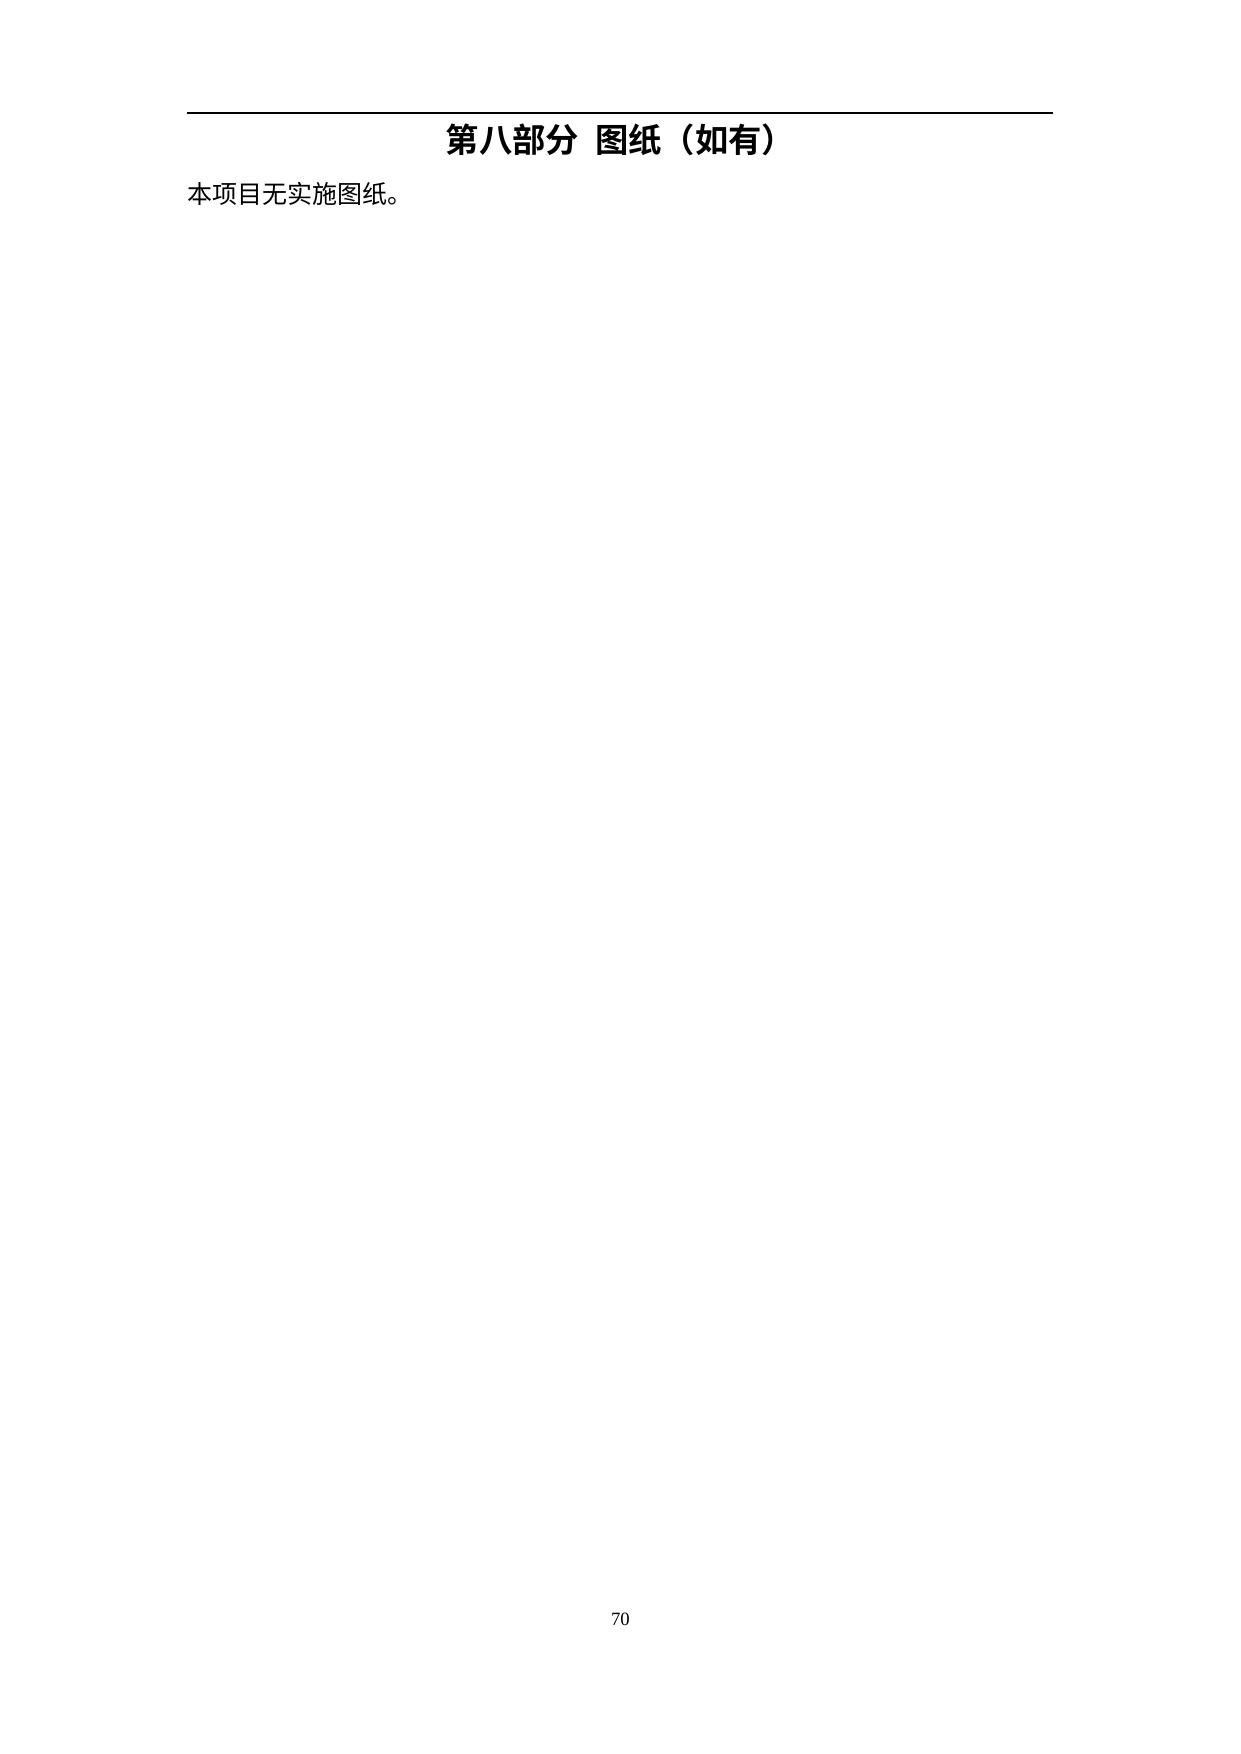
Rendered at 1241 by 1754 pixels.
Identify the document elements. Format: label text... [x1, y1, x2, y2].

list 图纸（如有） [187, 114, 1053, 162]
text 本项目无实施图纸。 [187, 174, 1053, 210]
